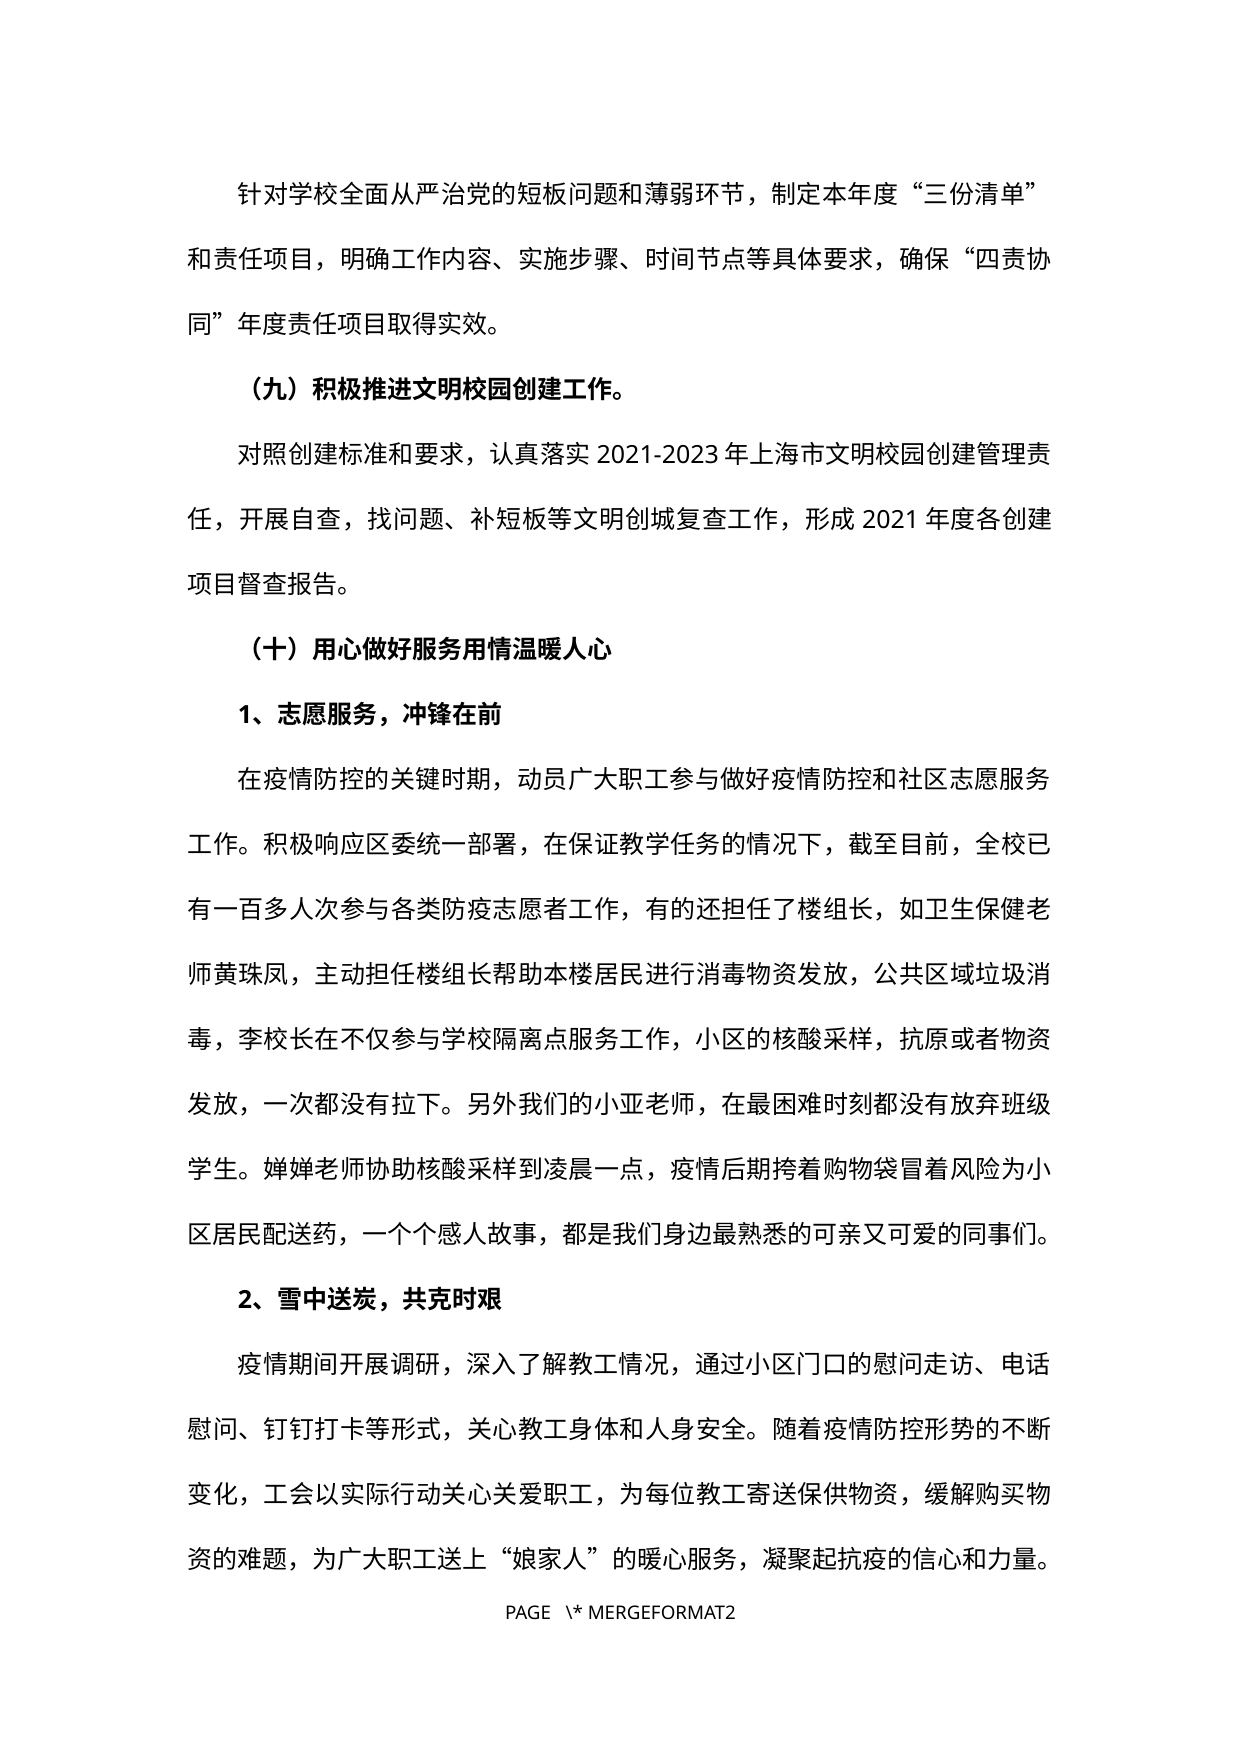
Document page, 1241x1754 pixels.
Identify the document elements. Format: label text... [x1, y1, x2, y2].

text （九）积极推进文明校园创建工作。 [187, 355, 1053, 420]
text （十）用心做好服务用情温暖人心 [187, 615, 1053, 680]
text 针对学校全面从严治党的短板问题和薄弱环节，制定本年度“三份清单”和责任项目，明确工作内容、实施步骤、时间节点等具体要求，确保“四责协同”年度责任项目取得实效。 [187, 160, 1053, 355]
text 2、雪中送炭，共克时艰 [187, 1265, 1053, 1330]
text 在疫情防控的关键时期，动员广大职工参与做好疫情防控和社区志愿服务工作。积极响应区委统一部署，在保证教学任务的情况下，截至目前，全校已有一百多人次参与各类防疫志愿者工作，有的还担任了楼组长，如卫生保健老师黄珠凤，主动担任楼组长帮助本楼居民进行消毒物资发放，公共区域垃圾消毒，李校长在不仅参与学校隔离点服务工作，小区的核酸采样，抗原或者物资发放，一次都没有拉下。另外我们的小亚老师，在最困难时刻都没有放弃班级学生。婵婵老师协助核酸采样到凌晨一点，疫情后期挎着购物袋冒着风险为小区居民配送药，一个个感人故事，都是我们身边最熟悉的可亲又可爱的同事们。 [187, 745, 1053, 1265]
text 疫情期间开展调研，深⼊了解教工情况，通过小区门口的慰问走访、电话慰问、钉钉打卡等形式，关心教工⾝体和⼈⾝安全。随着疫情防控形势的不断变化，工会以实际行动关心关爱职工，为每位教工寄送保供物资，缓解购买物资的难题，为广大职工送上“娘家人”的暖心服务，凝聚起抗疫的信心和力量。 [187, 1330, 1053, 1590]
text 对照创建标准和要求，认真落实2021-2023年上海市文明校园创建管理责任，开展自查，找问题、补短板等文明创城复查工作，形成2021年度各创建项目督查报告。 [187, 420, 1053, 615]
text 1、志愿服务，冲锋在前 [187, 680, 1053, 745]
